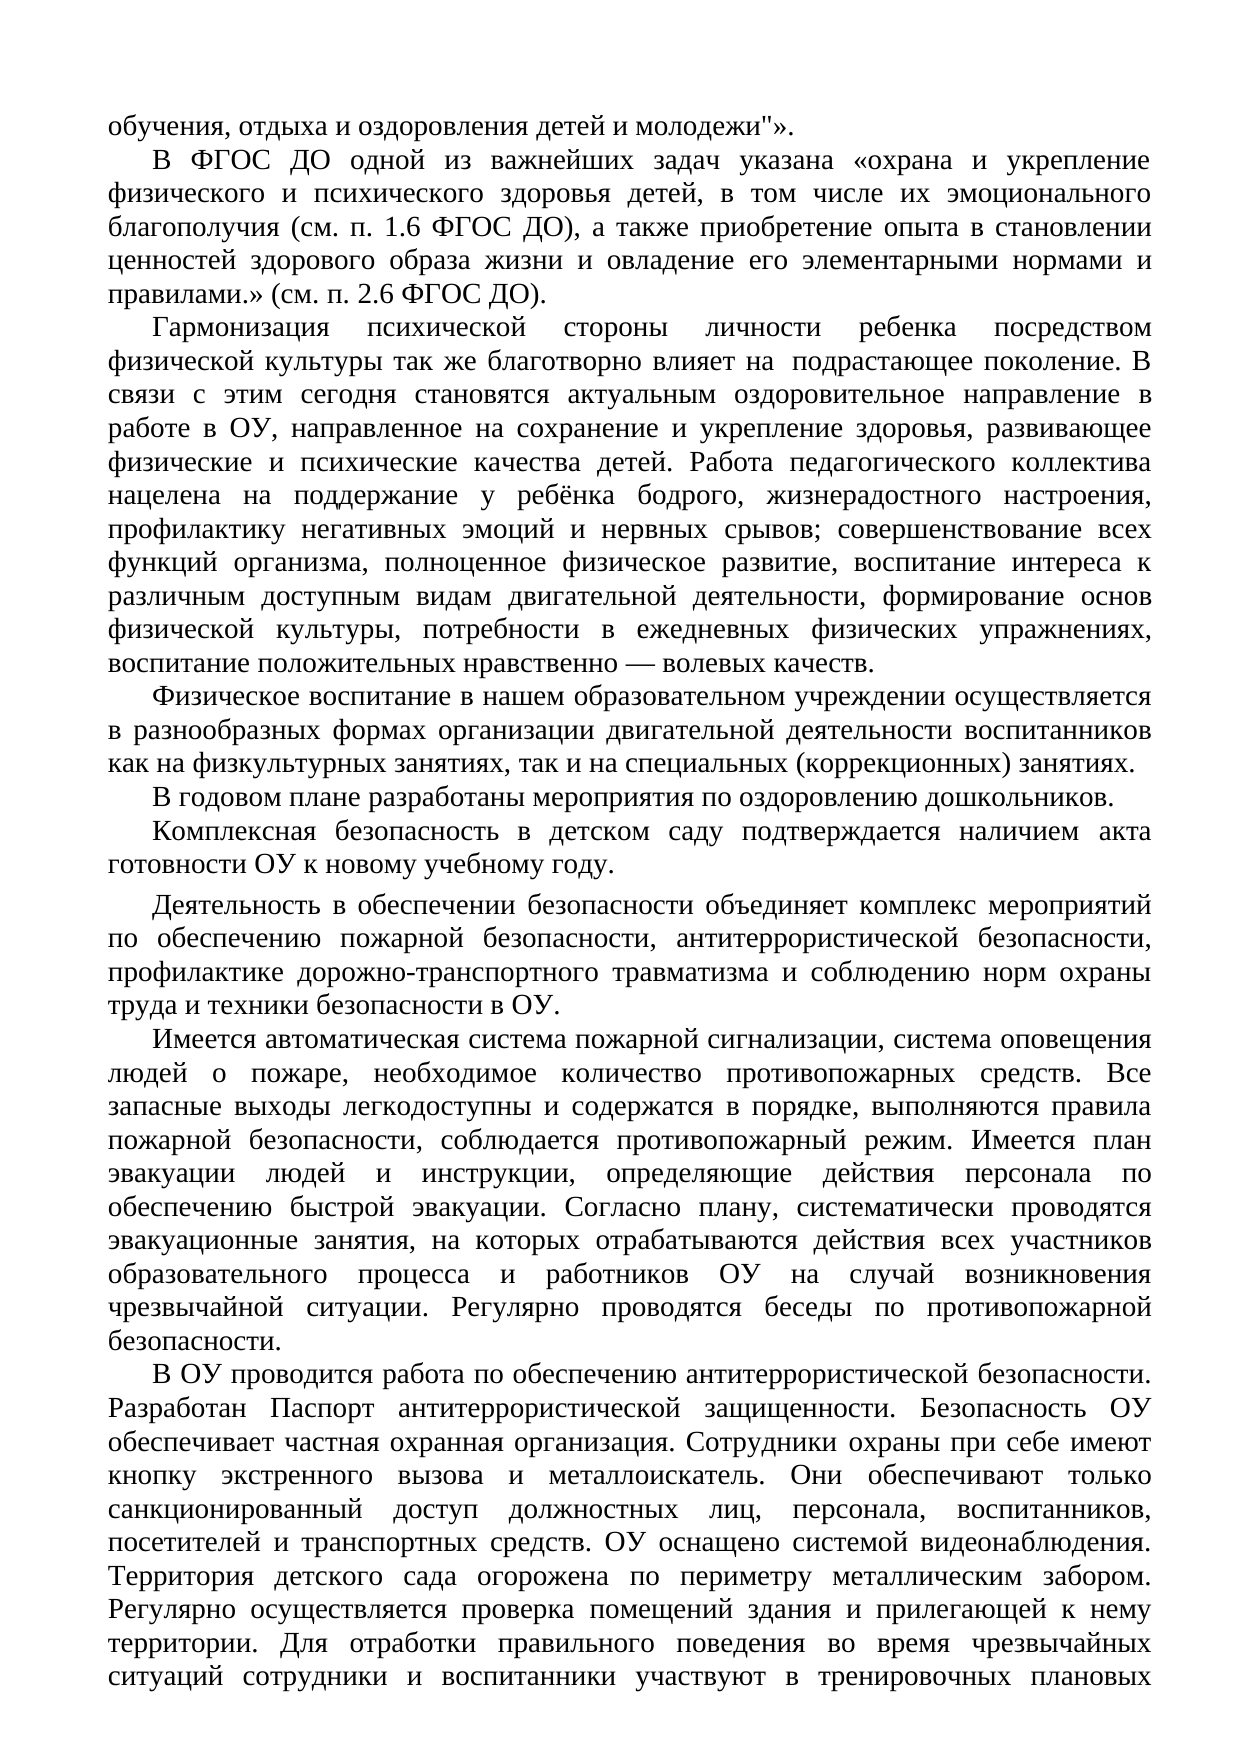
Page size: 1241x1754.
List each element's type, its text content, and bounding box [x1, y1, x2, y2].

text Физическое воспитание в нашем образовательном учреждении осуществляется в разнообразных формах организации двигательной деятельности воспитанников как на физкультурных занятиях, так и на специальных (коррекционных) занятиях. [108, 678, 1152, 779]
text Комплексная безопасность в детском саду подтверждается наличием акта готовности ОУ к новому учебному году. [108, 813, 1151, 880]
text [108, 1357, 1152, 1692]
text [108, 108, 1152, 142]
text Имеется автоматическая система пожарной сигнализации, система оповещения людей о пожаре, необходимое количество противопожарных средств. Все запасные выходы легкодоступны и содержатся в порядке, выполняются правила пожарной безопасности, соблюдается противопожарный режим. Имеется план эвакуации людей и инструкции, определяющие действия персонала по обеспечению быстрой эвакуации. Согласно плану, систематически проводятся эвакуационные занятия, на которых отрабатываются действия всех участников образовательного процесса и работников ОУ на случай возникновения чрезвычайной ситуации. Регулярно проводятся беседы по противопожарной безопасности. [108, 1021, 1152, 1357]
text Деятельность в обеспечении безопасности объединяет комплекс мероприятий по обеспечению пожарной безопасности, антитеррористической безопасности, профилактике дорожно-транспортного травматизма и соблюдению норм охраны труда и техники безопасности в ОУ. [108, 887, 1152, 1021]
text Гармонизация психической стороны личности ребенка посредством физической культуры так же благотворно влияет на подрастающее поколение. В связи с этим сегодня становятся актуальным оздоровительное направление в работе в ОУ, направленное на сохранение и укрепление здоровья, развивающее физические и психические качества детей. Работа педагогического коллектива нацелена на поддержание у ребёнка бодрого, жизнерадостного настроения, профилактику негативных эмоций и нервных срывов; совершенствование всех функций организма, полноценное физическое развитие, воспитание интереса к различным доступным видам двигательной деятельности, формирование основ физической культуры, потребности в ежедневных физических упражнениях, воспитание положительных нравственно — волевых качеств. [108, 309, 1152, 678]
text В ФГОС ДО одной из важнейших задач указана «охрана и укрепление физического и психического здоровья детей, в том числе их эмоционального благополучия (см. п. 1.6 ФГОС ДО), а также приобретение опыта в становлении ценностей здорового образа жизни и овладение его элементарными нормами и правилами.» (см. п. 2.6 ФГОС ДО). [108, 142, 1152, 309]
text В годовом плане разработаны мероприятия по оздоровлению дошкольников. [108, 779, 1151, 813]
